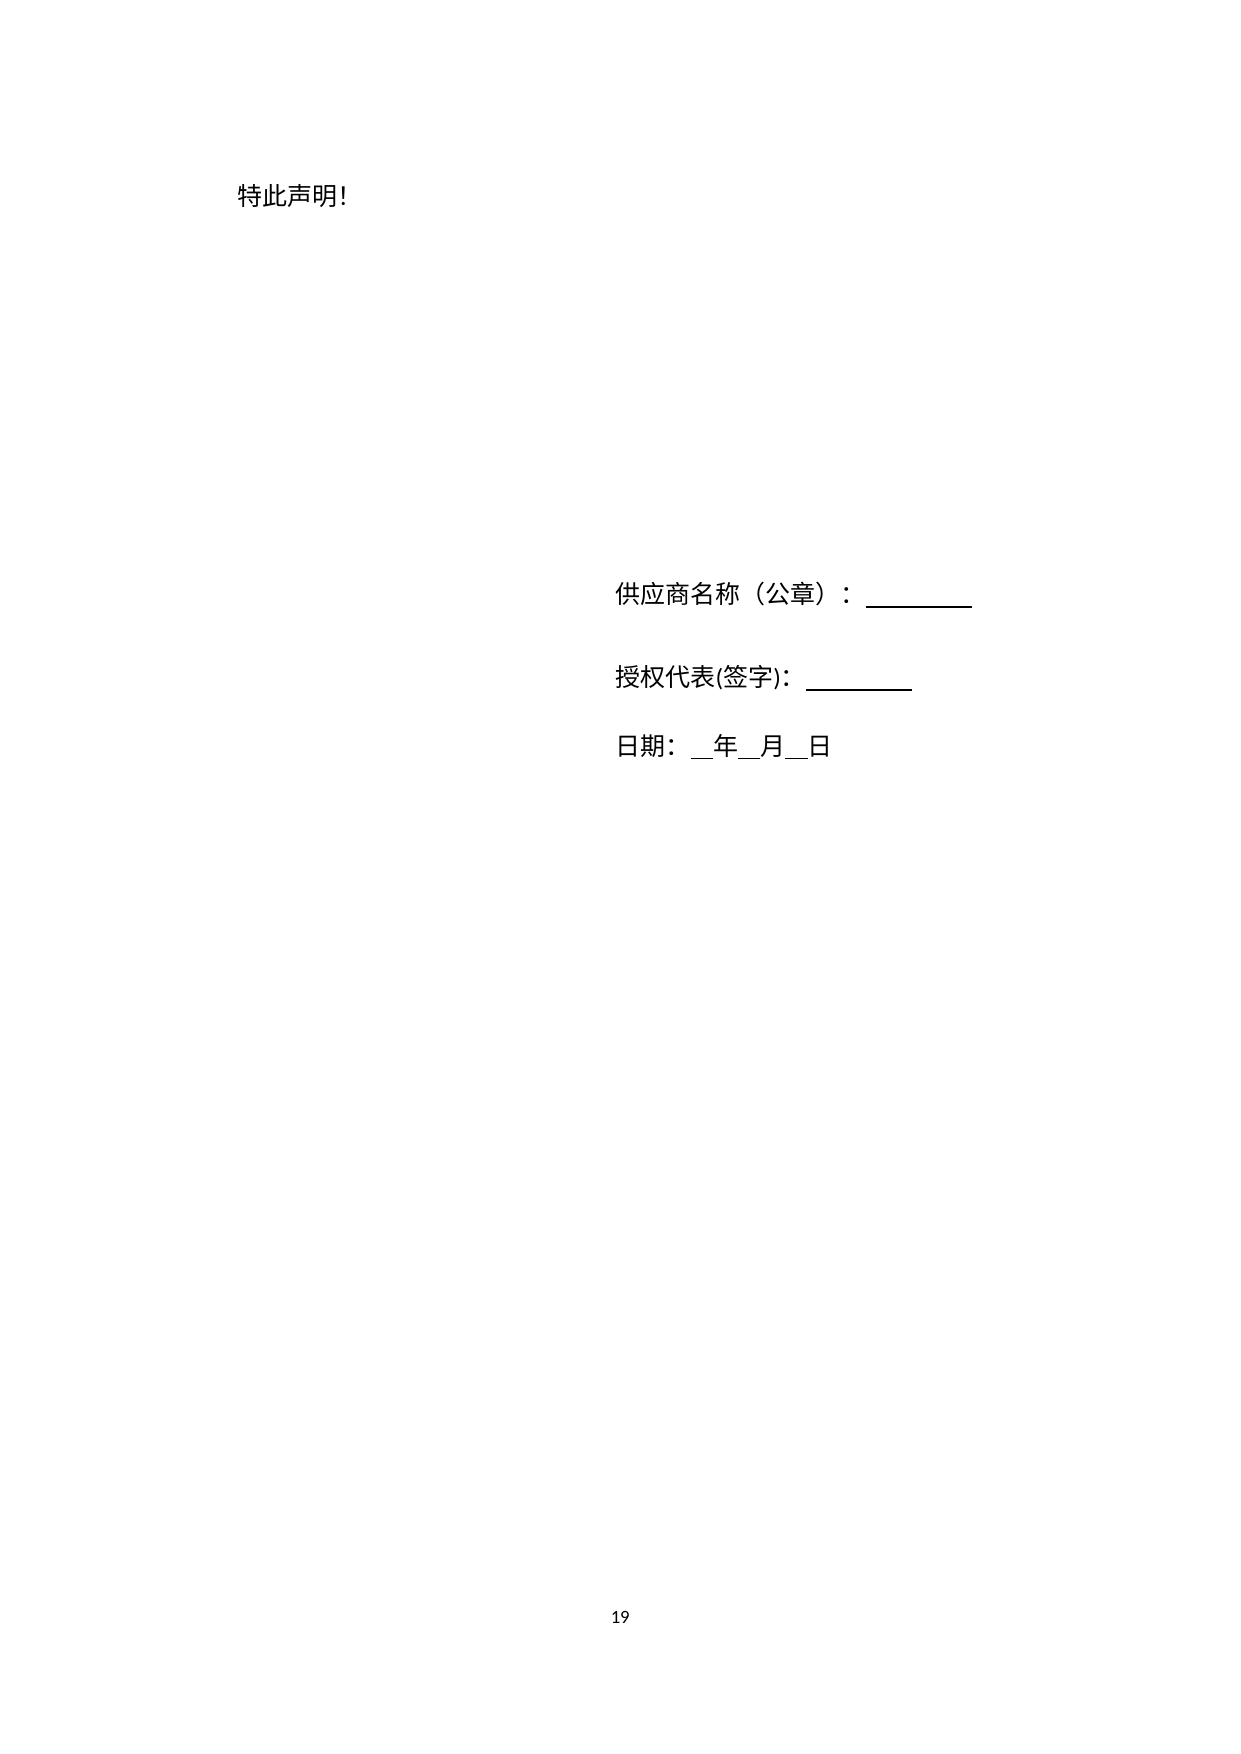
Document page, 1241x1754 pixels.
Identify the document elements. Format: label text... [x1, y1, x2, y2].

text 特此声明！ [187, 162, 1053, 227]
text 供应商名称（公章）： [187, 560, 1053, 625]
text 授权代表(签字)： [187, 643, 1053, 708]
text 日期： 年 月 日 [187, 727, 1053, 763]
